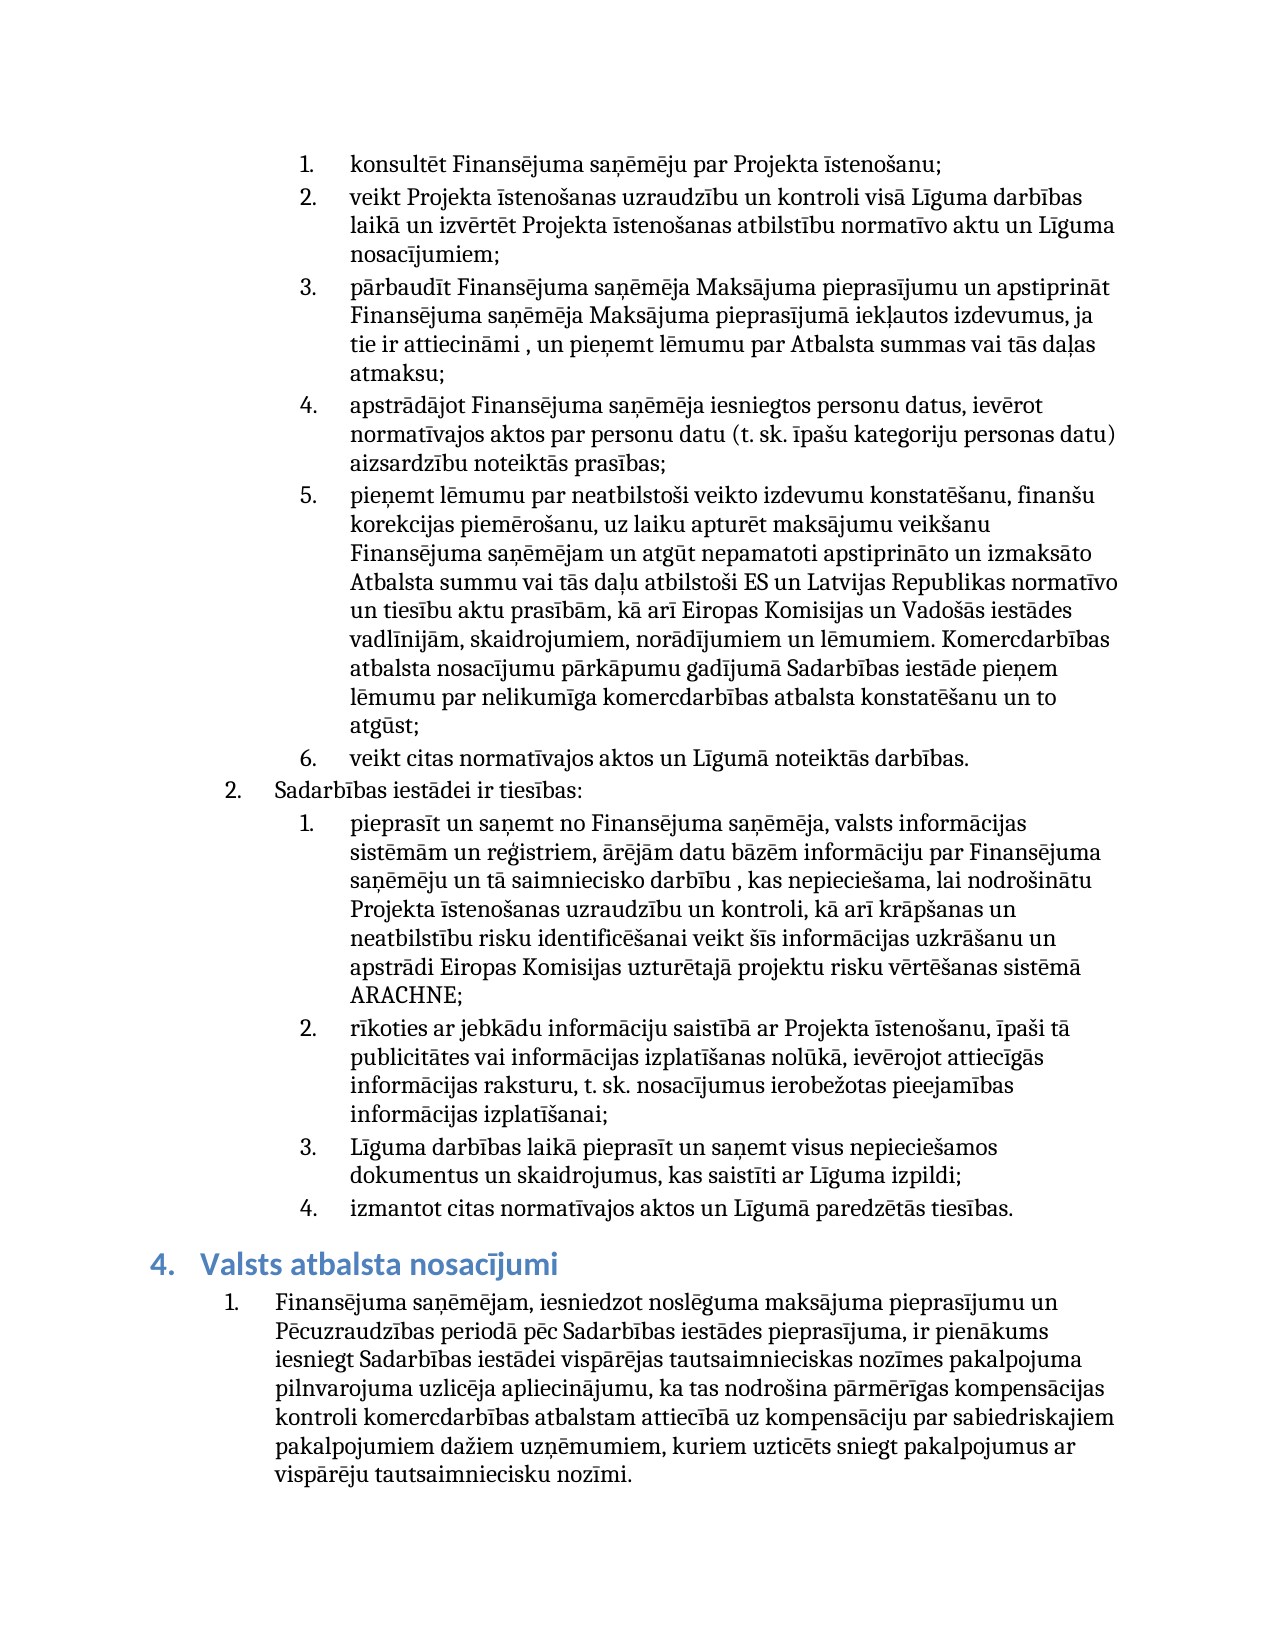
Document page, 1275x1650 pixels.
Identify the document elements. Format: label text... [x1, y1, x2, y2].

list izmantot citas normatīvajos aktos un Līgumā paredzētās tiesības. [300, 1194, 1125, 1222]
list konsultēt Finansējuma saņēmēju par Projekta īstenošanu; [300, 150, 1125, 179]
subtitle Valsts atbalsta nosacījumi [150, 1243, 1125, 1284]
list apstrādājot Finansējuma saņēmēja iesniegtos personu datus, ievērot normatīvajos aktos par personu datu (t. sk. īpašu kategoriju personas datu) aizsardzību noteiktās prasības; [300, 391, 1125, 477]
list pieņemt lēmumu par neatbilstoši veikto izdevumu konstatēšanu, finanšu korekcijas piemērošanu, uz laiku apturēt maksājumu veikšanu Finansējuma saņēmējam un atgūt nepamatoti apstiprināto un izmaksāto Atbalsta summu vai tās daļu atbilstoši ES un Latvijas Republikas normatīvo un tiesību aktu prasībām, kā arī Eiropas Komisijas un Vadošās iestādes vadlīnijām, skaidrojumiem, norādījumiem un lēmumiem. Komercdarbības atbalsta nosacījumu pārkāpumu gadījumā Sadarbības iestāde pieņem lēmumu par nelikumīga komercdarbības atbalsta konstatēšanu un to atgūst; [300, 481, 1125, 740]
list Līguma darbības laikā pieprasīt un saņemt visus nepieciešamos dokumentus un skaidrojumus, kas saistīti ar Līguma izpildi; [300, 1132, 1125, 1190]
list Sadarbības iestādei ir tiesības: [225, 776, 1125, 805]
list veikt citas normatīvajos aktos un Līgumā noteiktās darbības. [300, 744, 1125, 772]
list veikt Projekta īstenošanas uzraudzību un kontroli visā Līguma darbības laikā un izvērtēt Projekta īstenošanas atbilstību normatīvo aktu un Līguma nosacījumiem; [300, 182, 1125, 269]
list pieprasīt un saņemt no Finansējuma saņēmēja, valsts informācijas sistēmām un reģistriem, ārējām datu bāzēm informāciju par Finansējuma saņēmēju un tā saimniecisko darbību , kas nepieciešama, lai nodrošinātu Projekta īstenošanas uzraudzību un kontroli, kā arī krāpšanas un neatbilstību risku identificēšanai veikt šīs informācijas uzkrāšanu un apstrādi Eiropas Komisijas uzturētajā projektu risku vērtēšanas sistēmā ARACHNE; [300, 809, 1125, 1010]
list Finansējuma saņēmējam, iesniedzot noslēguma maksājuma pieprasījumu un Pēcuzraudzības periodā pēc Sadarbības iestādes pieprasījuma, ir pienākums iesniegt Sadarbības iestādei vispārējas tautsaimnieciskas nozīmes pakalpojuma pilnvarojuma uzlicēja apliecinājumu, ka tas nodrošina pārmērīgas kompensācijas kontroli komercdarbības atbalstam attiecībā uz kompensāciju par sabiedriskajiem pakalpojumiem dažiem uzņēmumiem, kuriem uzticēts sniegt pakalpojumus ar vispārēju tautsaimniecisku nozīmi. [225, 1288, 1125, 1489]
list pārbaudīt Finansējuma saņēmēja Maksājuma pieprasījumu un apstiprināt Finansējuma saņēmēja Maksājuma pieprasījumā iekļautos izdevumus, ja tie ir attiecināmi , un pieņemt lēmumu par Atbalsta summas vai tās daļas atmaksu; [300, 272, 1125, 387]
list rīkoties ar jebkādu informāciju saistībā ar Projekta īstenošanu, īpaši tā publicitātes vai informācijas izplatīšanas nolūkā, ievērojot attiecīgās informācijas raksturu, t. sk. nosacījumus ierobežotas pieejamības informācijas izplatīšanai; [300, 1014, 1125, 1129]
